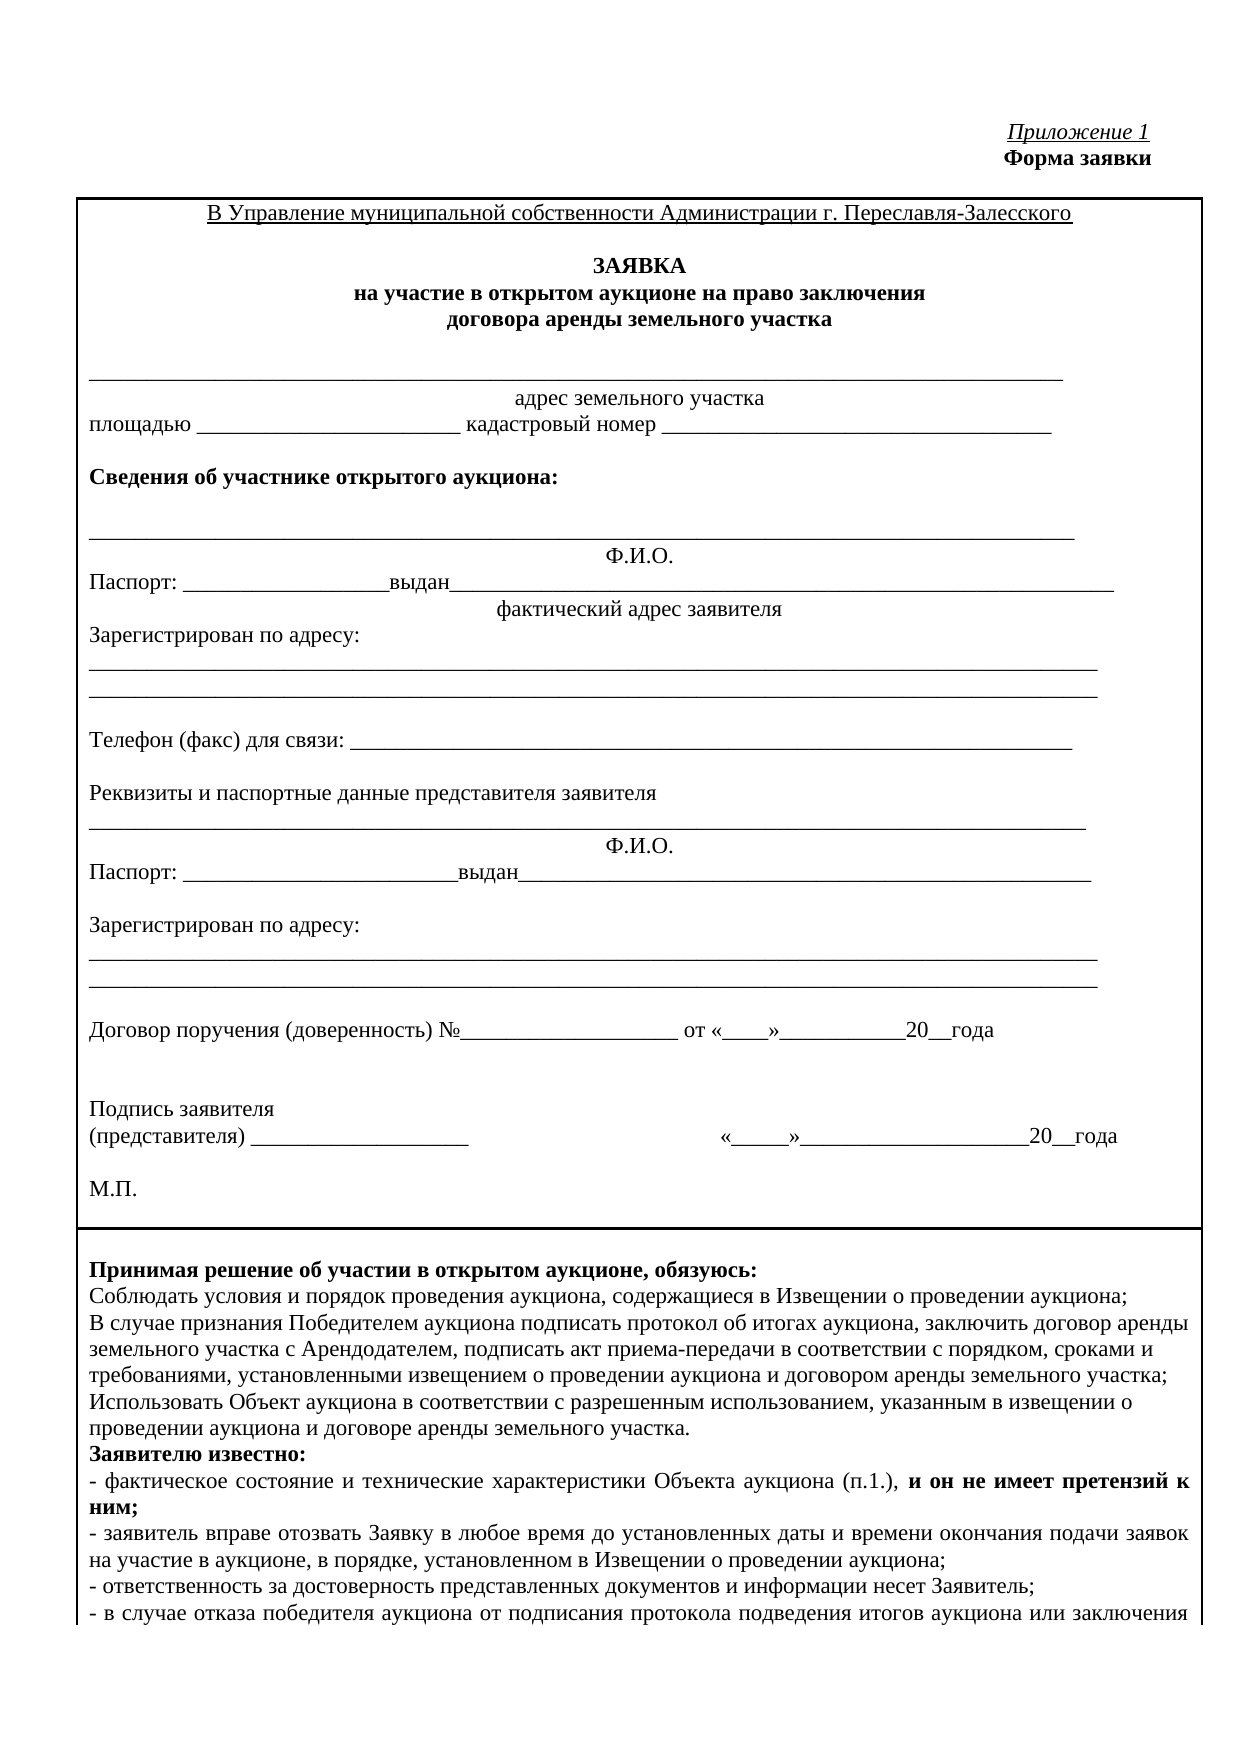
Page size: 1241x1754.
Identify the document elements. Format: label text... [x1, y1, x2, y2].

text Приложение 1 [177, 118, 1152, 144]
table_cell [78, 1230, 1201, 1625]
table_cell Подпись заявителя (представителя) ___________________ М.П. [78, 1069, 708, 1227]
table_header В Управление муниципальной собственности Администрации г. Переславля-Залесского ЗАЯВКА на участие в открытом аукционе на право заключения договора аренды земельного участка _____________________________________________________________________________________ адрес земельного участка площадью _______________________ кадастровый номер __________________________________ Сведения об участнике открытого аукциона: ______________________________________________________________________________________ Ф.И.О. Паспорт: __________________выдан__________________________________________________________ фактический адрес заявителя Зарегистрирован по адресу: ________________________________________________________________________________________ ________________________________________________________________________________________ Телефон (факс) для связи: _______________________________________________________________ Реквизиты и паспортные данные представителя заявителя _______________________________________________________________________________________ Ф.И.О. Паспорт: ________________________выдан__________________________________________________ Зарегистрирован по адресу: ________________________________________________________________________________________ ________________________________________________________________________________________ Договор поручения (доверенность) №___________________ от «____»___________20__года [78, 200, 1201, 1069]
text Форма заявки [177, 144, 1152, 171]
table_cell «_____»____________________20__года [708, 1069, 1201, 1227]
